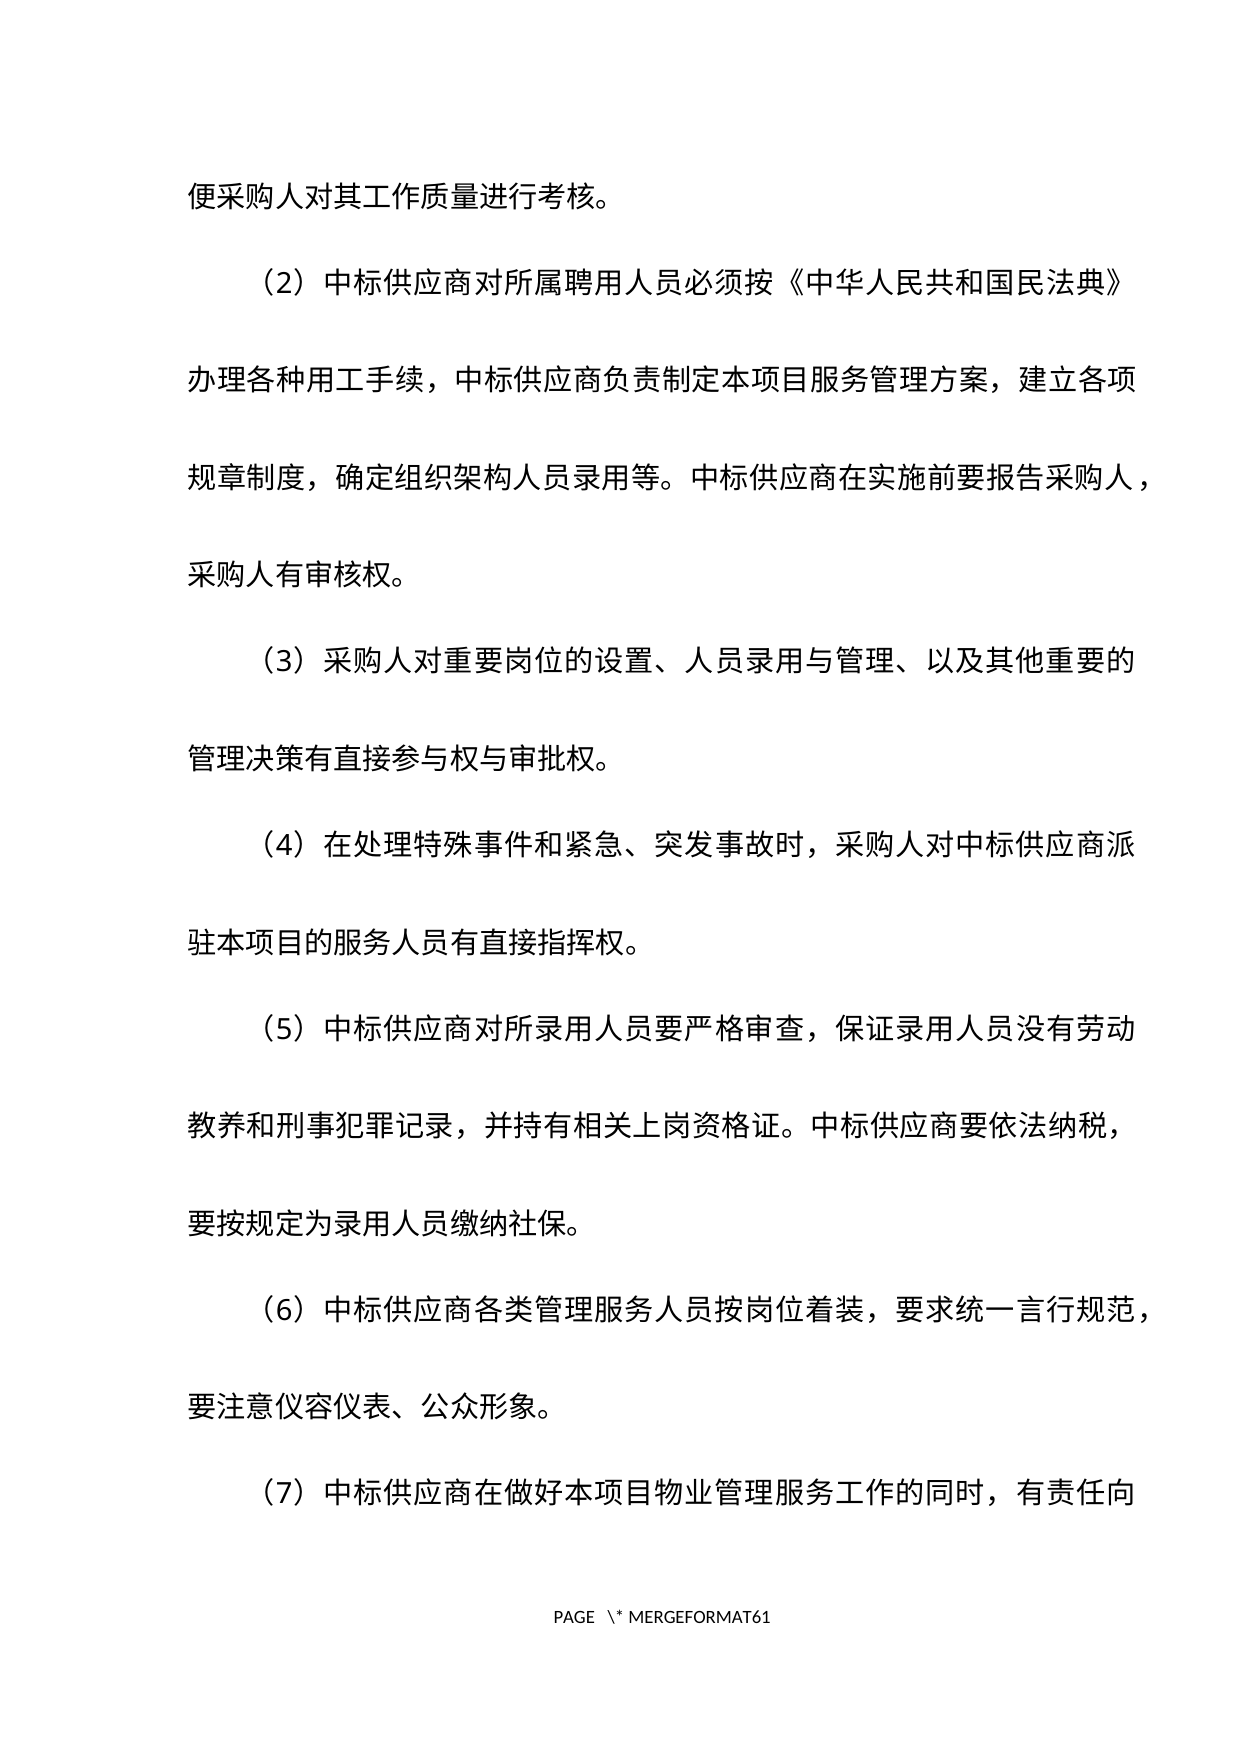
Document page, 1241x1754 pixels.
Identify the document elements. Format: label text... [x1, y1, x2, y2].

text （5）中标供应商对所录用人员要严格审查，保证录用人员没有劳动教养和刑事犯罪记录，并持有相关上岗资格证。中标供应商要依法纳税，要按规定为录用人员缴纳社保。 [187, 994, 1137, 1254]
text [187, 162, 1137, 227]
text （2）中标供应商对所属聘用人员必须按《中华人民共和国民法典》办理各种用工手续，中标供应商负责制定本项目服务管理方案，建立各项规章制度，确定组织架构人员录用等。中标供应商在实施前要报告采购人，采购人有审核权。 [187, 248, 1137, 606]
text （4）在处理特殊事件和紧急、突发事故时，采购人对中标供应商派驻本项目的服务人员有直接指挥权。 [187, 810, 1137, 973]
text （3）采购人对重要岗位的设置、人员录用与管理、以及其他重要的管理决策有直接参与权与审批权。 [187, 627, 1137, 789]
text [187, 1459, 1137, 1524]
text （6）中标供应商各类管理服务人员按岗位着装，要求统一言行规范，要注意仪容仪表、公众形象。 [187, 1275, 1137, 1438]
